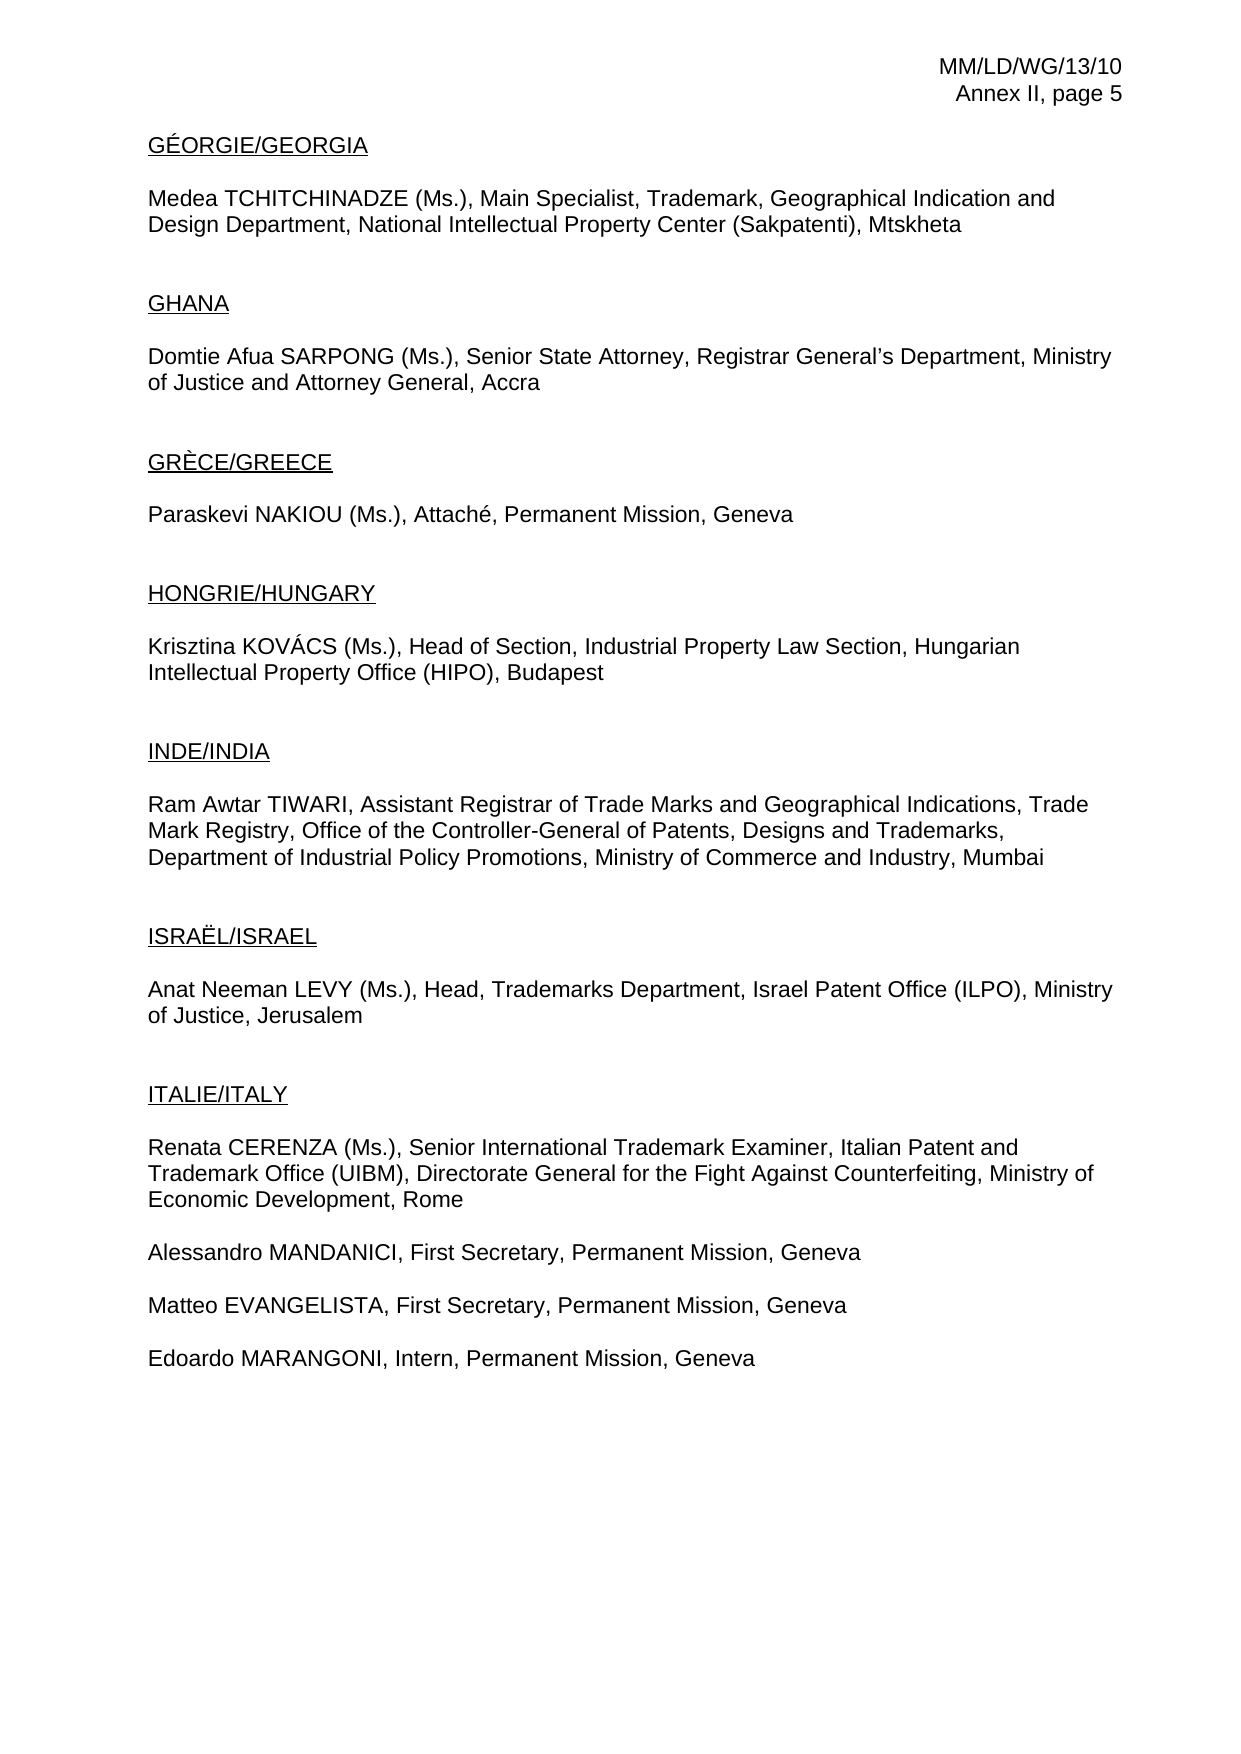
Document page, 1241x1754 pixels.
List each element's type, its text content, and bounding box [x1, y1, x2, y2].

text Ram Awtar TIWARI, Assistant Registrar of Trade Marks and Geographical Indications, Trade Mark Registry, Office of the Controller-General of Patents, Designs and Trademarks, Department of Industrial Policy Promotions, Ministry of Commerce and Industry, Mumbai [148, 791, 1122, 870]
text GRÈCE/GREECE [148, 448, 1122, 475]
text Paraskevi NAKIOU (Ms.), Attaché, Permanent Mission, Geneva [148, 501, 1122, 527]
text GÉORGIE/GEORGIA [148, 132, 1122, 158]
text Krisztina KOVÁCS (Ms.), Head of Section, Industrial Property Law Section, Hungarian Intellectual Property Office (HIPO), Budapest [148, 633, 1122, 686]
text Medea TCHITCHINADZE (Ms.), Main Specialist, Trademark, Geographical Indication and Design Department, National Intellectual Property Center (Sakpatenti), Mtskheta [148, 185, 1122, 238]
text Edoardo MARANGONI, Intern, Permanent Mission, Geneva [148, 1344, 1122, 1371]
text Matteo EVANGELISTA, First Secretary, Permanent Mission, Geneva [148, 1292, 1122, 1318]
text Alessandro MANDANICI, First Secretary, Permanent Mission, Geneva [148, 1239, 1122, 1265]
text Anat Neeman LEVY (Ms.), Head, Trademarks Department, Israel Patent Office (ILPO), Ministry of Justice, Jerusalem [148, 976, 1122, 1028]
text HONGRIE/HUNGARY [148, 580, 1122, 607]
text INDE/INDIA [148, 738, 1122, 765]
text Renata CERENZA (Ms.), Senior International Trademark Examiner, Italian Patent and Trademark Office (UIBM), Directorate General for the Fight Against Counterfeiting, Ministry of Economic Development, Rome [148, 1134, 1122, 1213]
text ISRAËL/ISRAEL [148, 923, 1122, 949]
text Domtie Afua SARPONG (Ms.), Senior State Attorney, Registrar General’s Department, Ministry of Justice and Attorney General, Accra [148, 343, 1122, 396]
text ITALIE/ITALY [148, 1081, 1122, 1107]
text GHANA [148, 290, 1122, 317]
